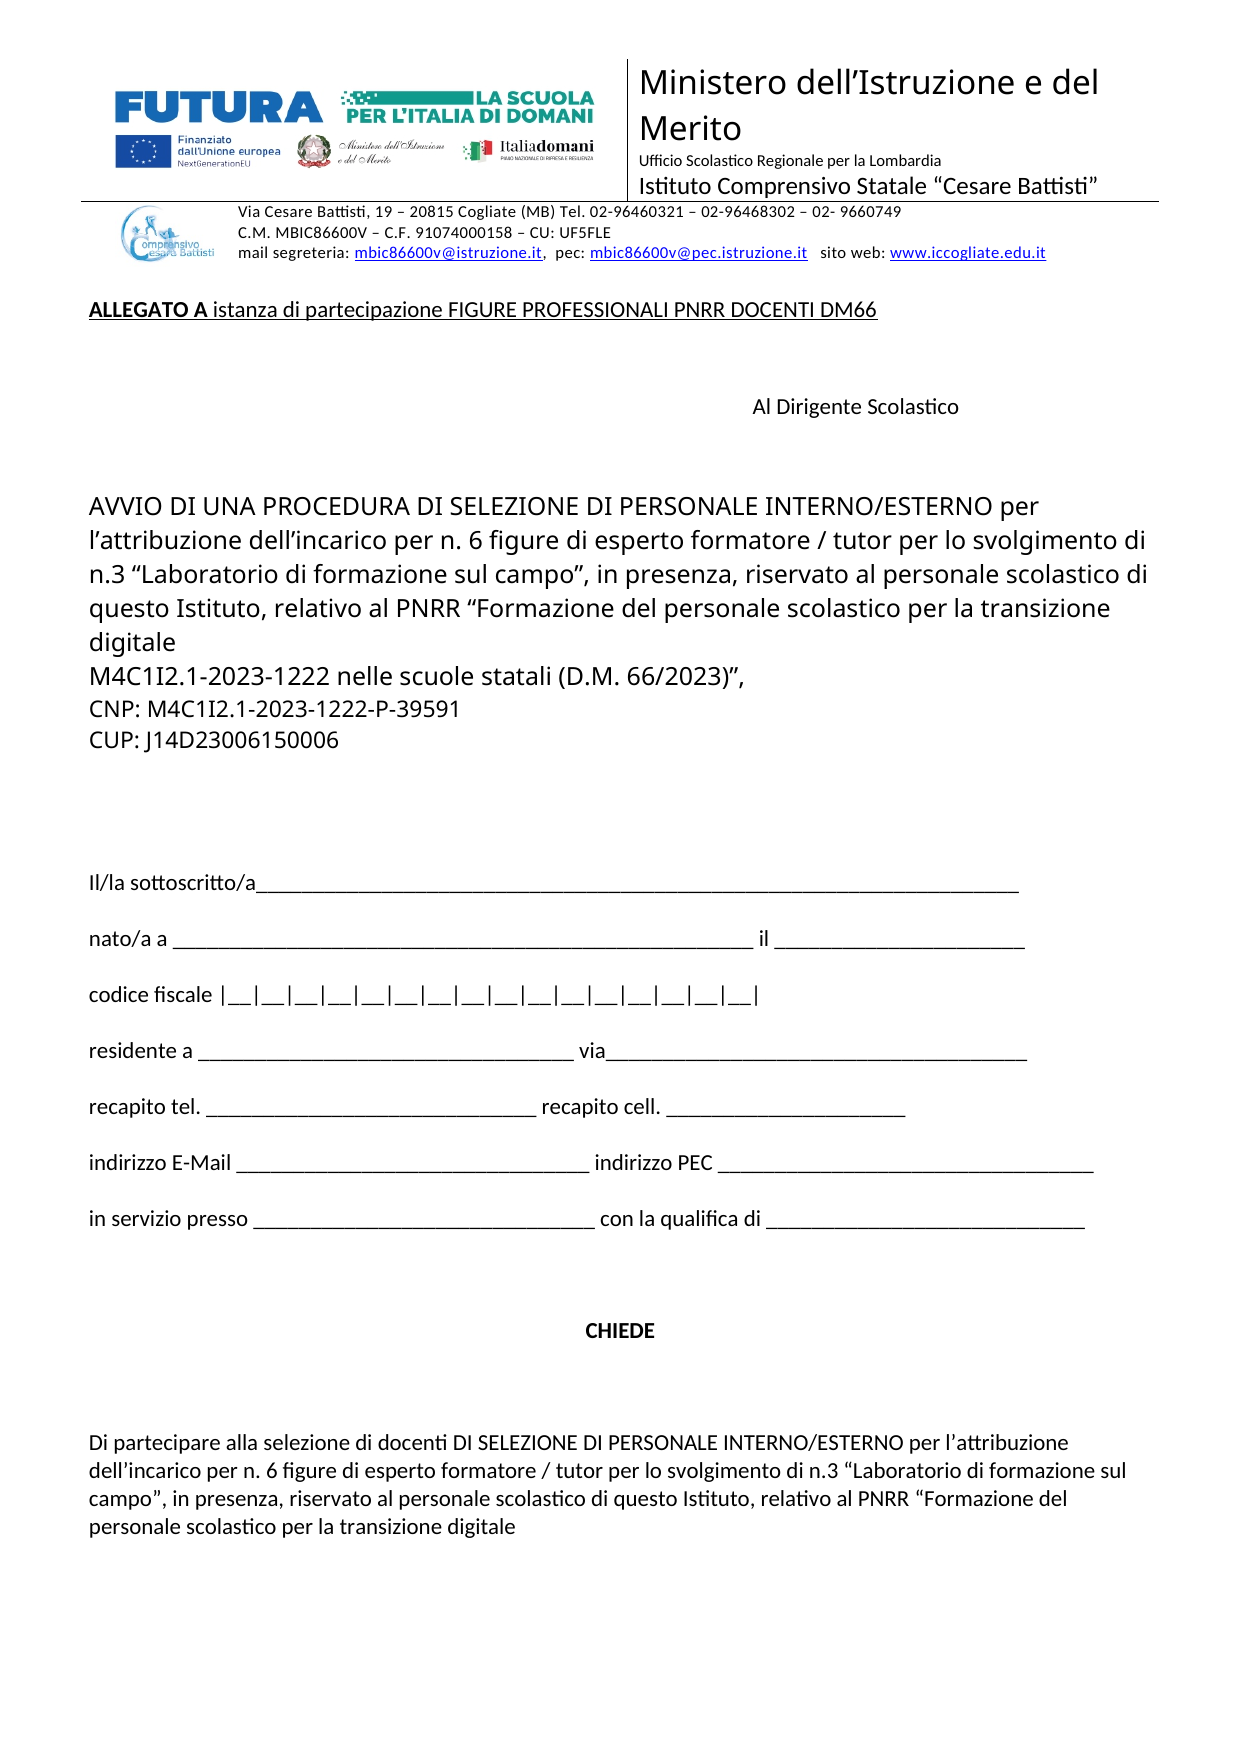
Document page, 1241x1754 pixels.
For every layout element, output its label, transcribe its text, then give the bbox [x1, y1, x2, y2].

text indirizzo E-Mail _______________________________ indirizzo PEC _________________________________ [89, 1148, 1152, 1176]
picture [115, 202, 220, 267]
text AVVIO DI UNA PROCEDURA DI SELEZIONE DI PERSONALE INTERNO/ESTERNO per l’attribuzione dell’incarico per n. 6 figure di esperto formatore / tutor per lo svolgimento di n.3 “Laboratorio di formazione sul campo”, in presenza, riservato al personale scolastico di questo Istituto, relativo al PNRR “Formazione del personale scolastico per la transizione digitale [89, 489, 1152, 659]
text Di partecipare alla selezione di docenti DI SELEZIONE DI PERSONALE INTERNO/ESTERNO per l’attribuzione dell’incarico per n. 6 figure di esperto formatore / tutor per lo svolgimento di n.3 “Laboratorio di formazione sul campo”, in presenza, riservato al personale scolastico di questo Istituto, relativo al PNRR “Formazione del personale scolastico per la transizione digitale [89, 1428, 1152, 1540]
text residente a _________________________________ via_____________________________________ [89, 1036, 1152, 1064]
text CUP: J14D23006150006 [89, 724, 1152, 756]
text CNP: M4C1I2.1-2023-1222-P-39591 [89, 693, 1152, 724]
text codice fiscale |__|__|__|__|__|__|__|__|__|__|__|__|__|__|__|__| [89, 980, 1152, 1008]
text ALLEGATO A istanza di partecipazione FIGURE PROFESSIONALI PNRR DOCENTI DM66 [89, 295, 1152, 323]
picture [112, 86, 597, 173]
text Il/la sottoscritto/a___________________________________________________________________ [89, 868, 1152, 896]
text in servizio presso ______________________________ con la qualifica di ____________________________ [89, 1204, 1152, 1232]
text CHIEDE [89, 1316, 1152, 1344]
text recapito tel. _____________________________ recapito cell. _____________________ [89, 1092, 1152, 1120]
text nato/a a ___________________________________________________ il ______________________ [89, 924, 1152, 952]
text Al Dirigente Scolastico [679, 392, 1152, 420]
text M4C1I2.1-2023-1222 nelle scuole statali (D.M. 66/2023)”, [89, 659, 1152, 693]
